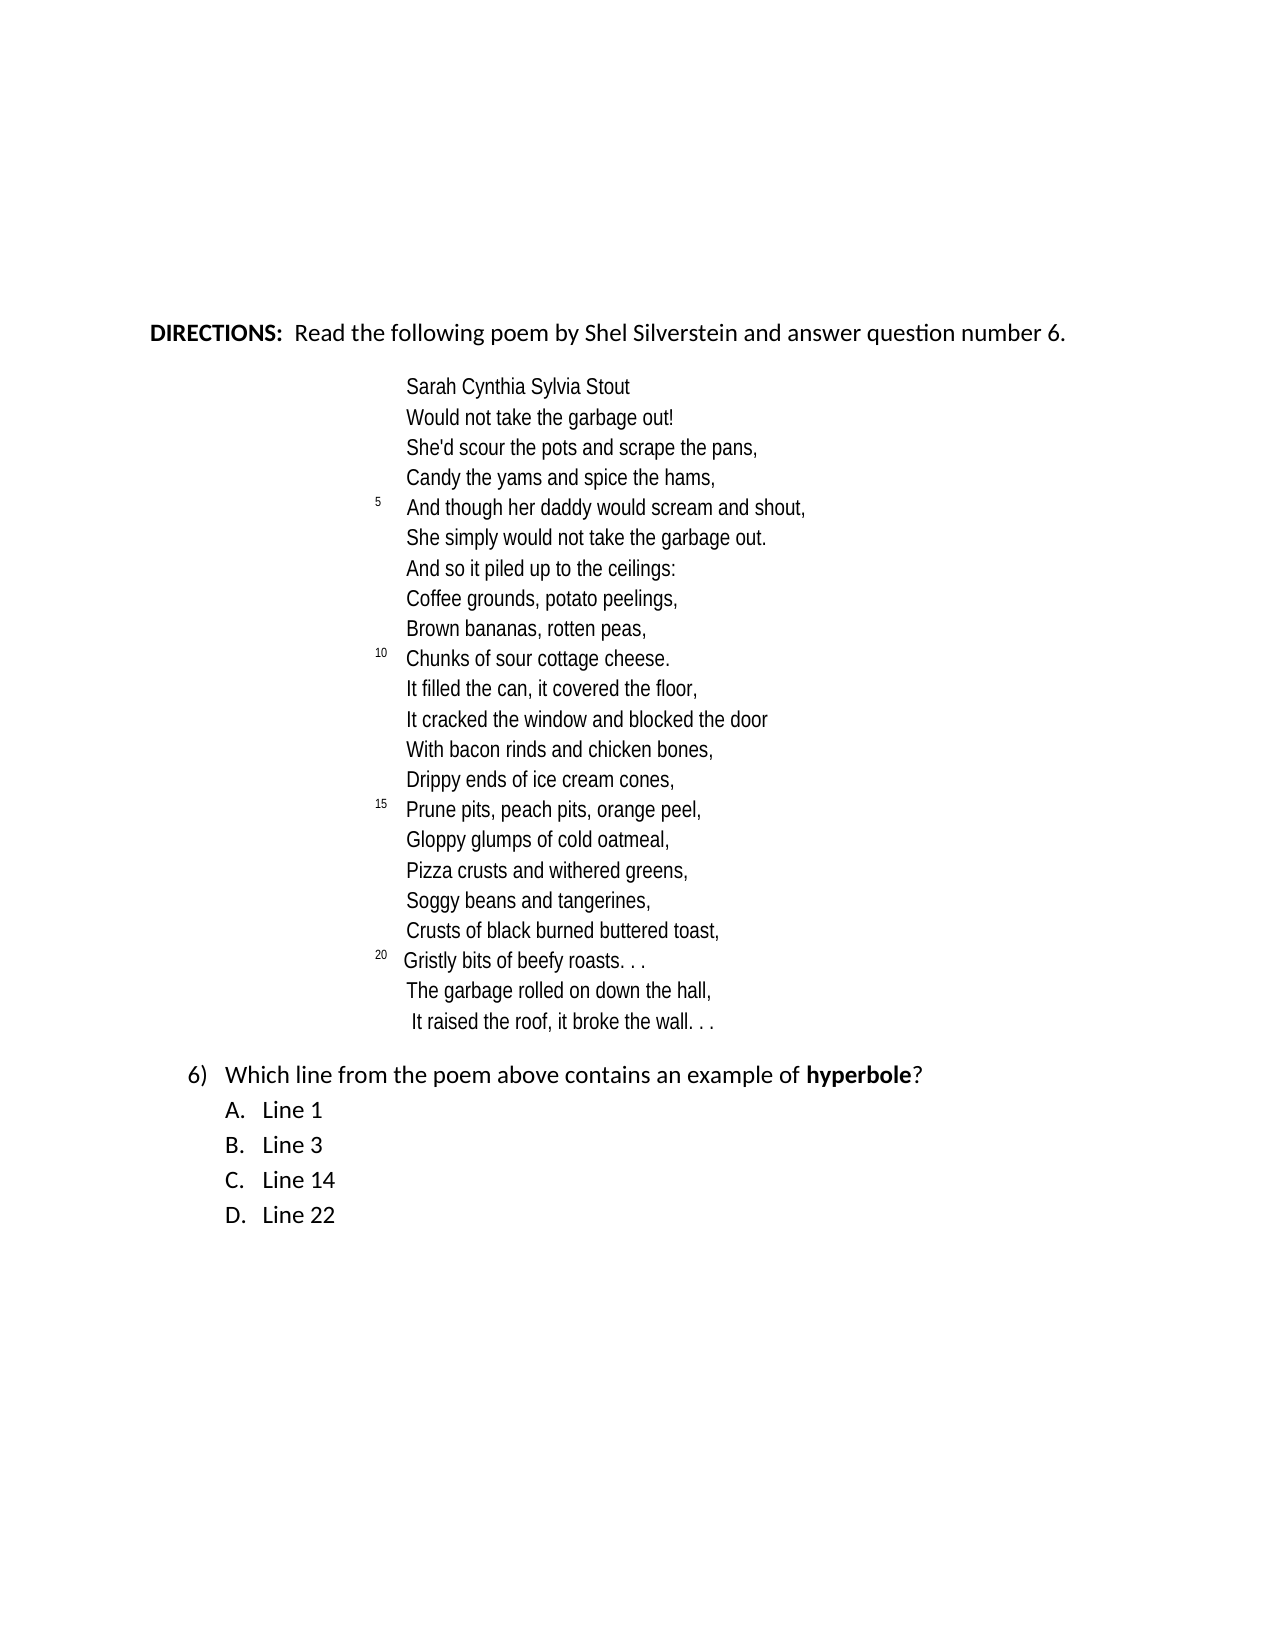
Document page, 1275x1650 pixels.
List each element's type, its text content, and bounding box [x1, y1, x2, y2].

list Which line from the poem above contains an example of hyperbole? [187, 1059, 1125, 1089]
list Line 22 [225, 1199, 1125, 1229]
text DIRECTIONS: Read the following poem by Shel Silverstein and answer question number 6. [150, 317, 1125, 348]
text Sarah Cynthia Sylvia Stout Would not take the garbage out! She'd scour the pots and scrape the pans, Candy the yams and spice the hams, 5 And though her daddy would scream and shout, She simply would not take the garbage out. And so it piled up to the ceilings: Coffee grounds, potato peelings, Brown bananas, rotten peas, 10 Chunks of sour cottage cheese. It filled the can, it covered the floor, It cracked the window and blocked the door With bacon rinds and chicken bones, Drippy ends of ice cream cones, 15 Prune pits, peach pits, orange peel, Gloppy glumps of cold oatmeal, Pizza crusts and withered greens, Soggy beans and tangerines, Crusts of black burned buttered toast, 20 Gristly bits of beefy roasts. . . The garbage rolled on down the hall, It raised the roof, it broke the wall. . . [375, 373, 1125, 1034]
list Line 3 [225, 1129, 1125, 1159]
list Line 1 [225, 1094, 1125, 1124]
list Line 14 [225, 1164, 1125, 1194]
